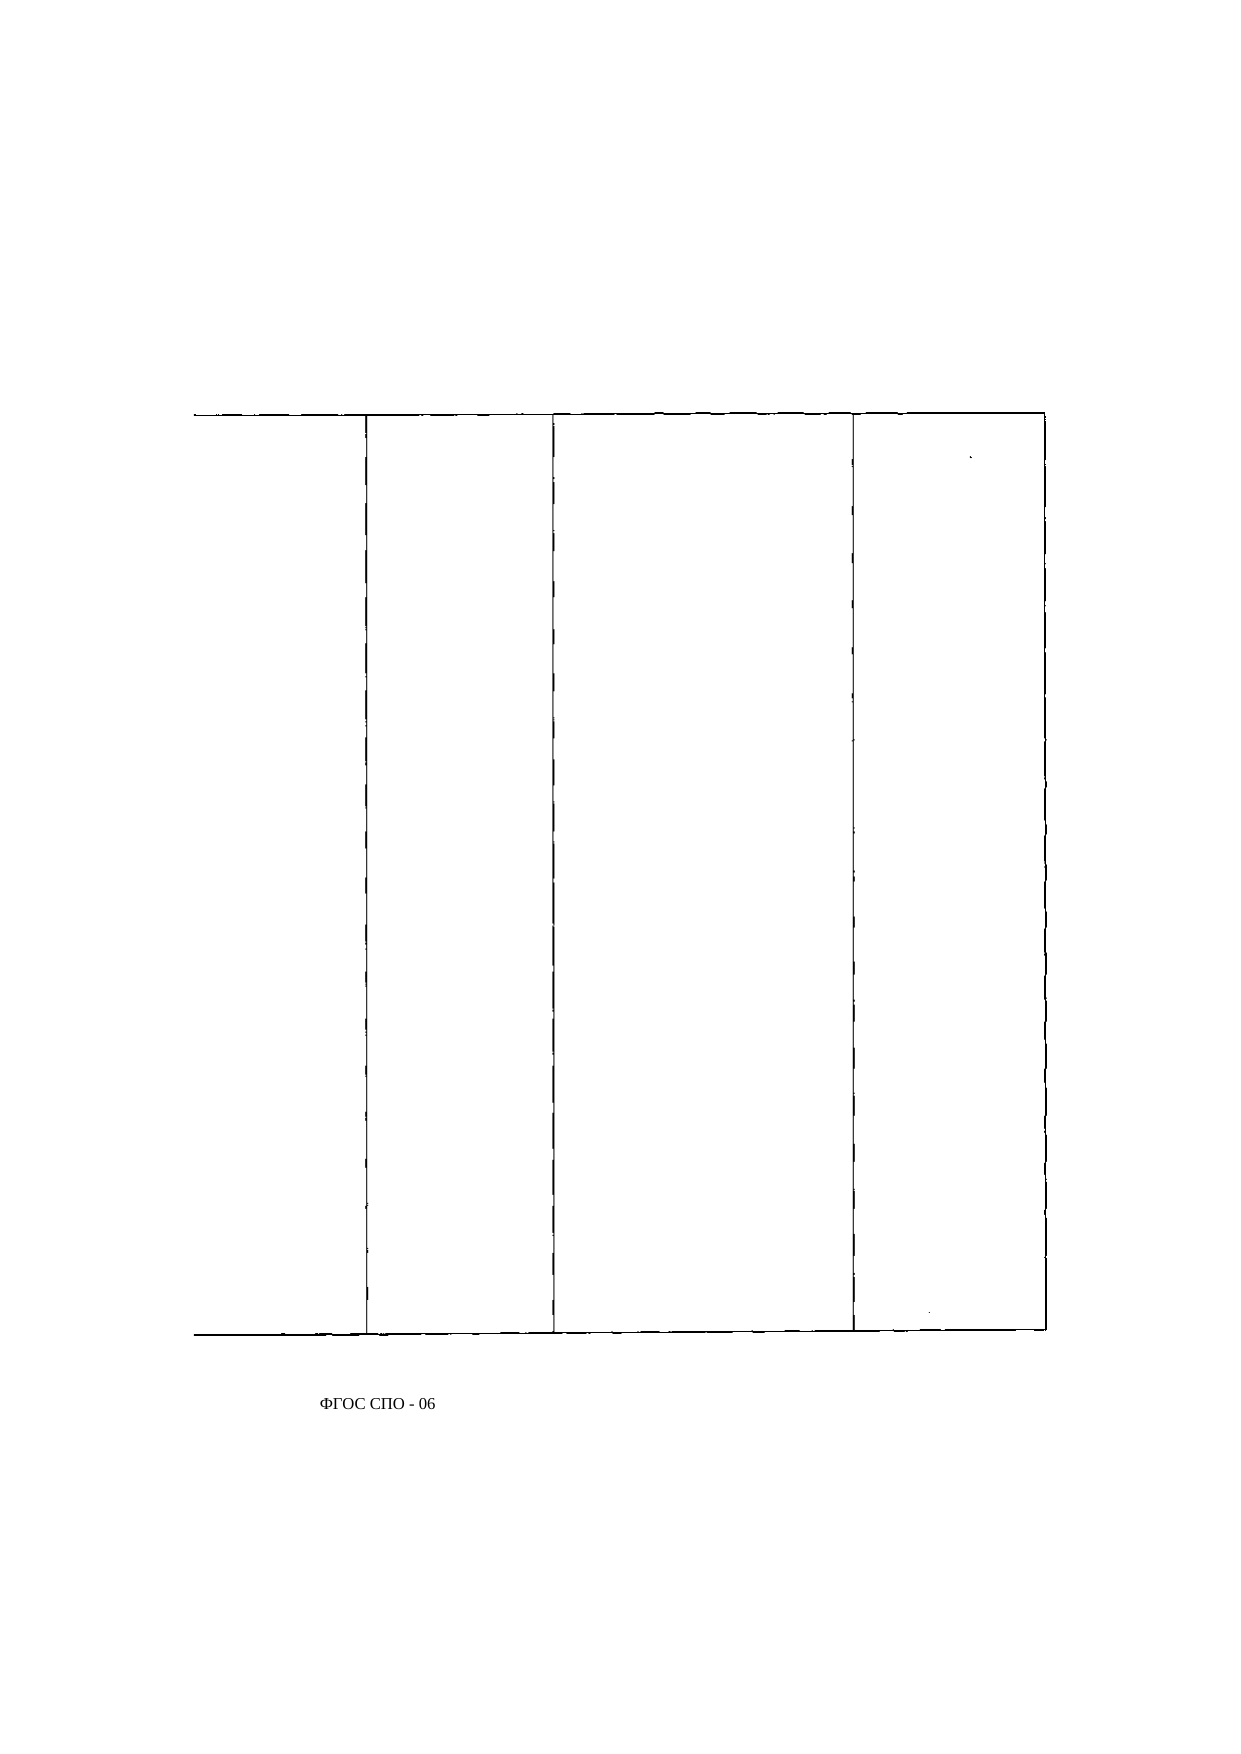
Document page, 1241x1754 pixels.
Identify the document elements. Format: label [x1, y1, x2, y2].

picture [193, 412, 1047, 1336]
